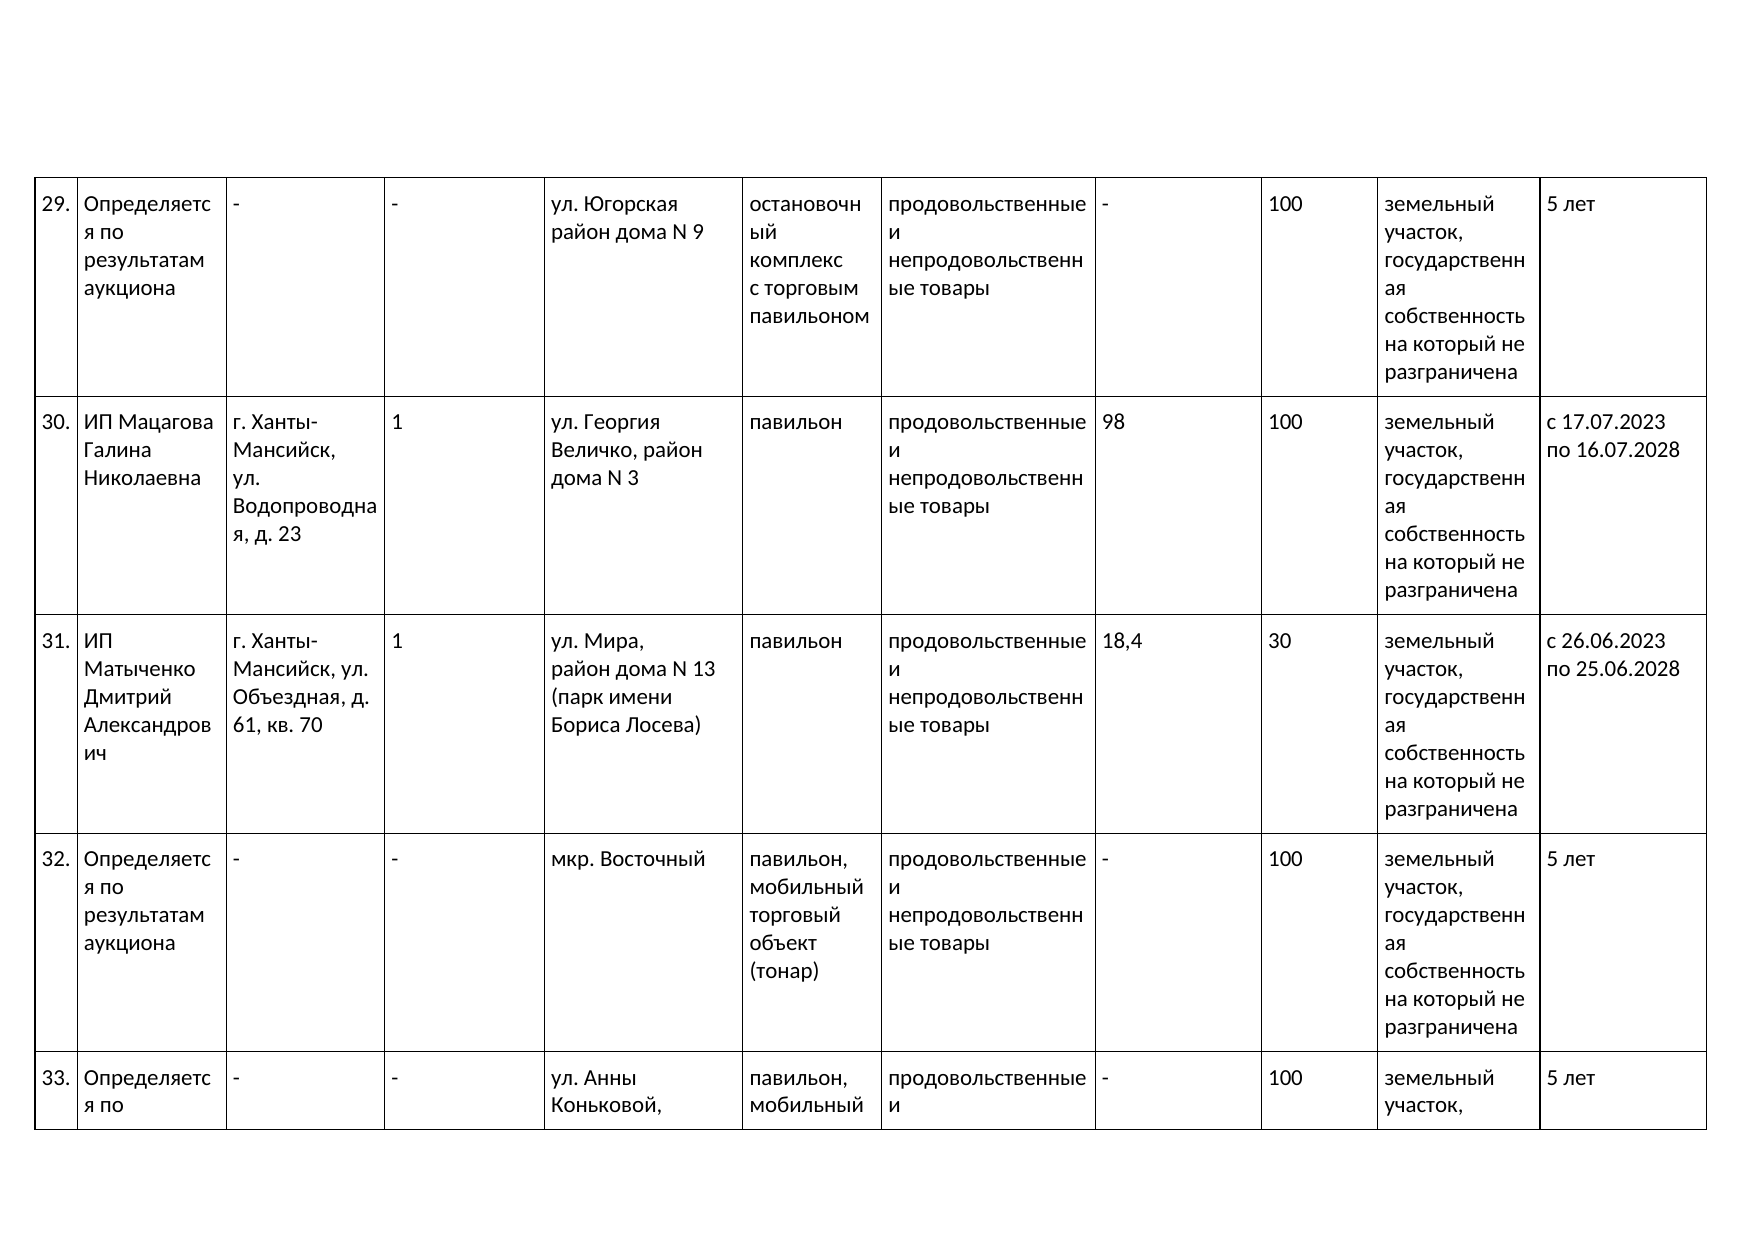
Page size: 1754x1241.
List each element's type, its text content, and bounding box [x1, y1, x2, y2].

table_cell 33. [36, 1052, 77, 1129]
table_cell павильон [743, 615, 881, 832]
table_cell 30 [1262, 615, 1377, 832]
table_cell 100 [1262, 178, 1377, 396]
table_cell 1 [385, 615, 544, 832]
table_cell - [1096, 1052, 1261, 1129]
table_cell 29. [36, 178, 77, 396]
table_cell продовольственные и непродовольственные товары [882, 834, 1095, 1051]
table_cell 5 лет [1541, 1052, 1706, 1129]
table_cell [1378, 1052, 1539, 1129]
table_cell ИП Матыченко Дмитрий Александрович [78, 615, 226, 832]
table_cell земельный участок, государственная собственность на который не разграничена [1378, 834, 1539, 1051]
table_cell - [385, 834, 544, 1051]
table_cell - [385, 178, 544, 396]
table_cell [743, 1052, 881, 1129]
table_cell 1 [385, 397, 544, 614]
table_cell 98 [1096, 397, 1261, 614]
table_cell с 17.07.2023 по 16.07.2028 [1541, 397, 1706, 614]
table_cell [882, 1052, 1095, 1129]
table_cell Определяется по результатам аукциона [78, 834, 226, 1051]
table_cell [1378, 178, 1539, 396]
table_cell павильон [743, 397, 881, 614]
table_cell мкр. Восточный [545, 834, 742, 1051]
table_cell - [1096, 834, 1261, 1051]
table_cell ул. Мира, район дома N 13 (парк имени Бориса Лосева) [545, 615, 742, 832]
table_cell - [227, 178, 384, 396]
table_cell г. Ханты-Мансийск, ул. Водопроводная, д. 23 [227, 397, 384, 614]
table_cell - [227, 1052, 384, 1129]
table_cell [78, 1052, 226, 1129]
table_cell - [1096, 178, 1261, 396]
table_cell 32. [36, 834, 77, 1051]
table_cell - [385, 1052, 544, 1129]
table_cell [545, 1052, 742, 1129]
table_cell 31. [36, 615, 77, 832]
table_cell ул. Георгия Величко, район дома N 3 [545, 397, 742, 614]
table_cell - [227, 834, 384, 1051]
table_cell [78, 178, 226, 396]
table_cell г. Ханты-Мансийск, ул. Объездная, д. 61, кв. 70 [227, 615, 384, 832]
table_cell продовольственные и непродовольственные товары [882, 397, 1095, 614]
table_cell 100 [1262, 834, 1377, 1051]
table_cell с 26.06.2023 по 25.06.2028 [1541, 615, 1706, 832]
table_cell продовольственные и непродовольственные товары [882, 615, 1095, 832]
table_cell земельный участок, государственная собственность на который не разграничена [1378, 615, 1539, 832]
table_cell 18,4 [1096, 615, 1261, 832]
table_cell 5 лет [1541, 834, 1706, 1051]
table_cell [743, 178, 881, 396]
table_cell 5 лет [1541, 178, 1706, 396]
table_cell земельный участок, государственная собственность на который не разграничена [1378, 397, 1539, 614]
table_cell ИП Мацагова Галина Николаевна [78, 397, 226, 614]
table_cell 100 [1262, 397, 1377, 614]
table_cell 30. [36, 397, 77, 614]
table_cell 100 [1262, 1052, 1377, 1129]
table_cell ул. Югорская район дома N 9 [545, 178, 742, 396]
table_cell павильон, мобильный торговый объект (тонар) [743, 834, 881, 1051]
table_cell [882, 178, 1095, 396]
